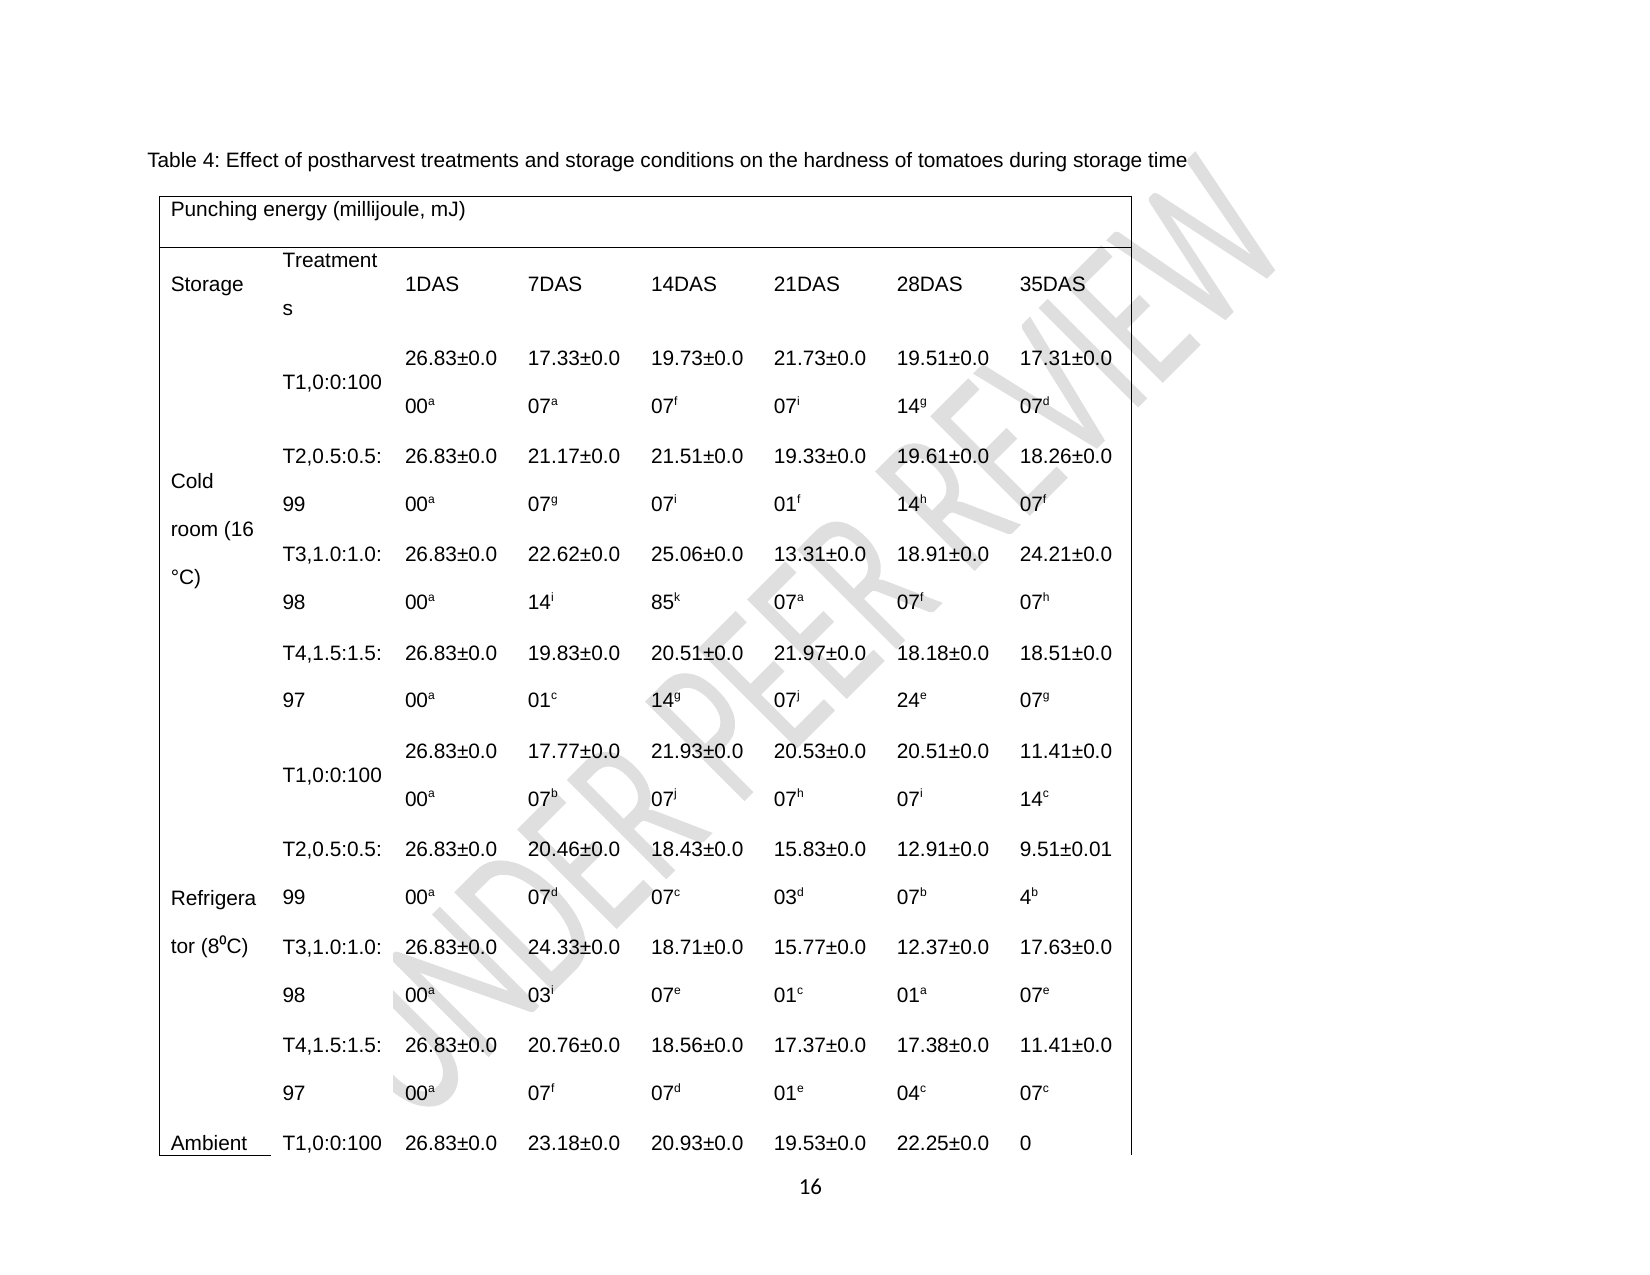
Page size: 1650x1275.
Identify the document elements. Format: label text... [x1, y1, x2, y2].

table_cell 9.51±0.014b [1008, 837, 1131, 935]
table_cell 21.93±0.007j [640, 739, 762, 837]
table_cell 17.31±0.007d [1008, 346, 1131, 444]
table_cell 17.33±0.007a [516, 346, 639, 444]
table_cell 24.33±0.003i [516, 935, 639, 1033]
table_cell 26.83±0.000a [394, 1033, 516, 1131]
table_cell 11.41±0.007c [1008, 1033, 1131, 1131]
table_cell 26.83±0.000a [394, 640, 516, 738]
table_cell 13.31±0.007a [763, 542, 885, 640]
table_cell T2,0.5:0.5:99 [271, 837, 393, 935]
table_cell 20.51±0.014g [640, 640, 762, 738]
table_cell T1,0:0:100 [271, 346, 393, 444]
table_cell 18.56±0.007d [640, 1033, 762, 1131]
table_cell 25.06±0.085k [640, 542, 762, 640]
table_cell 15.83±0.003d [763, 837, 885, 935]
table_cell 20.53±0.007h [763, 739, 885, 837]
table_cell 17.37±0.001e [763, 1033, 885, 1131]
table_cell 19.33±0.001f [763, 444, 885, 542]
table_cell T4,1.5:1.5:97 [271, 1033, 393, 1131]
table_cell 20.93±0.003h [640, 1131, 762, 1155]
table_cell 26.83±0.000a [394, 444, 516, 542]
table_cell 14DAS [640, 248, 762, 346]
table_cell 19.61±0.014h [885, 444, 1008, 542]
table_cell Storage [160, 248, 271, 346]
table_cell Refrigerator (8⁰C) [160, 739, 271, 1131]
table_cell T1,0:0:100 [271, 739, 393, 837]
table_cell 26.83±0.000a [394, 837, 516, 935]
table_cell 20.76±0.007f [516, 1033, 639, 1131]
table_cell 18.51±0.007g [1008, 640, 1131, 738]
table_cell T2,0.5:0.5:99 [271, 444, 393, 542]
table_cell 11.41±0.014c [1008, 739, 1131, 837]
table_cell 19.83±0.001c [516, 640, 639, 738]
table_cell 18.18±0.024e [885, 640, 1008, 738]
table_cell 35DAS [1008, 248, 1131, 346]
table_cell T3,1.0:1.0:98 [271, 935, 393, 1033]
table_cell 0 [1008, 1131, 1131, 1155]
table_cell Ambient [160, 1131, 271, 1155]
table_cell 21DAS [763, 248, 885, 346]
table_cell 24.21±0.007h [1008, 542, 1131, 640]
table_cell 26.83±0.000a [394, 542, 516, 640]
table_cell 17.38±0.004c [885, 1033, 1008, 1131]
table_cell 17.77±0.007b [516, 739, 639, 837]
table_cell 26.83±0.000a [394, 739, 516, 837]
table_cell 20.51±0.007i [885, 739, 1008, 837]
table_cell 23.18±0.035h [516, 1131, 639, 1155]
table_cell T4,1.5:1.5:97 [271, 640, 393, 738]
table_cell T3,1.0:1.0:98 [271, 542, 393, 640]
table_cell 26.83±0.000a [394, 935, 516, 1033]
table_cell 12.91±0.007b [885, 837, 1008, 935]
table_cell 18.26±0.007f [1008, 444, 1131, 542]
table_cell T1,0:0:100 [271, 1131, 393, 1155]
table_cell 21.73±0.007i [763, 346, 885, 444]
table_cell 22.62±0.014i [516, 542, 639, 640]
table_cell Cold room (16 °C) [160, 346, 271, 738]
table_cell 18.71±0.007e [640, 935, 762, 1033]
table_cell 19.51±0.014g [885, 346, 1008, 444]
table_header Punching energy (millijoule, mJ) [160, 197, 1131, 247]
table_cell Treatments [271, 248, 393, 346]
table_cell 20.46±0.007d [516, 837, 639, 935]
table_cell 26.83±0.000a [394, 346, 516, 444]
text Table 4: Effect of postharvest treatments and storage conditions on the hardness of tomatoes during storage time [147, 148, 1473, 172]
table_cell 17.63±0.007e [1008, 935, 1131, 1033]
table_cell 18.43±0.007c [640, 837, 762, 935]
table_cell 21.51±0.007i [640, 444, 762, 542]
table_cell 21.17±0.007g [516, 444, 639, 542]
table_cell 12.37±0.001a [885, 935, 1008, 1033]
table_cell 28DAS [885, 248, 1008, 346]
table_cell 15.77±0.001c [763, 935, 885, 1033]
table_cell 19.53±0.007g [763, 1131, 885, 1155]
table_cell 21.97±0.007j [763, 640, 885, 738]
table_cell 7DAS [516, 248, 639, 346]
table_cell 22.25±0.071j [885, 1131, 1008, 1155]
table_cell 1DAS [394, 248, 516, 346]
table_cell 19.73±0.007f [640, 346, 762, 444]
table_cell 26.83±0.000a [394, 1131, 516, 1155]
table_cell 18.91±0.007f [885, 542, 1008, 640]
